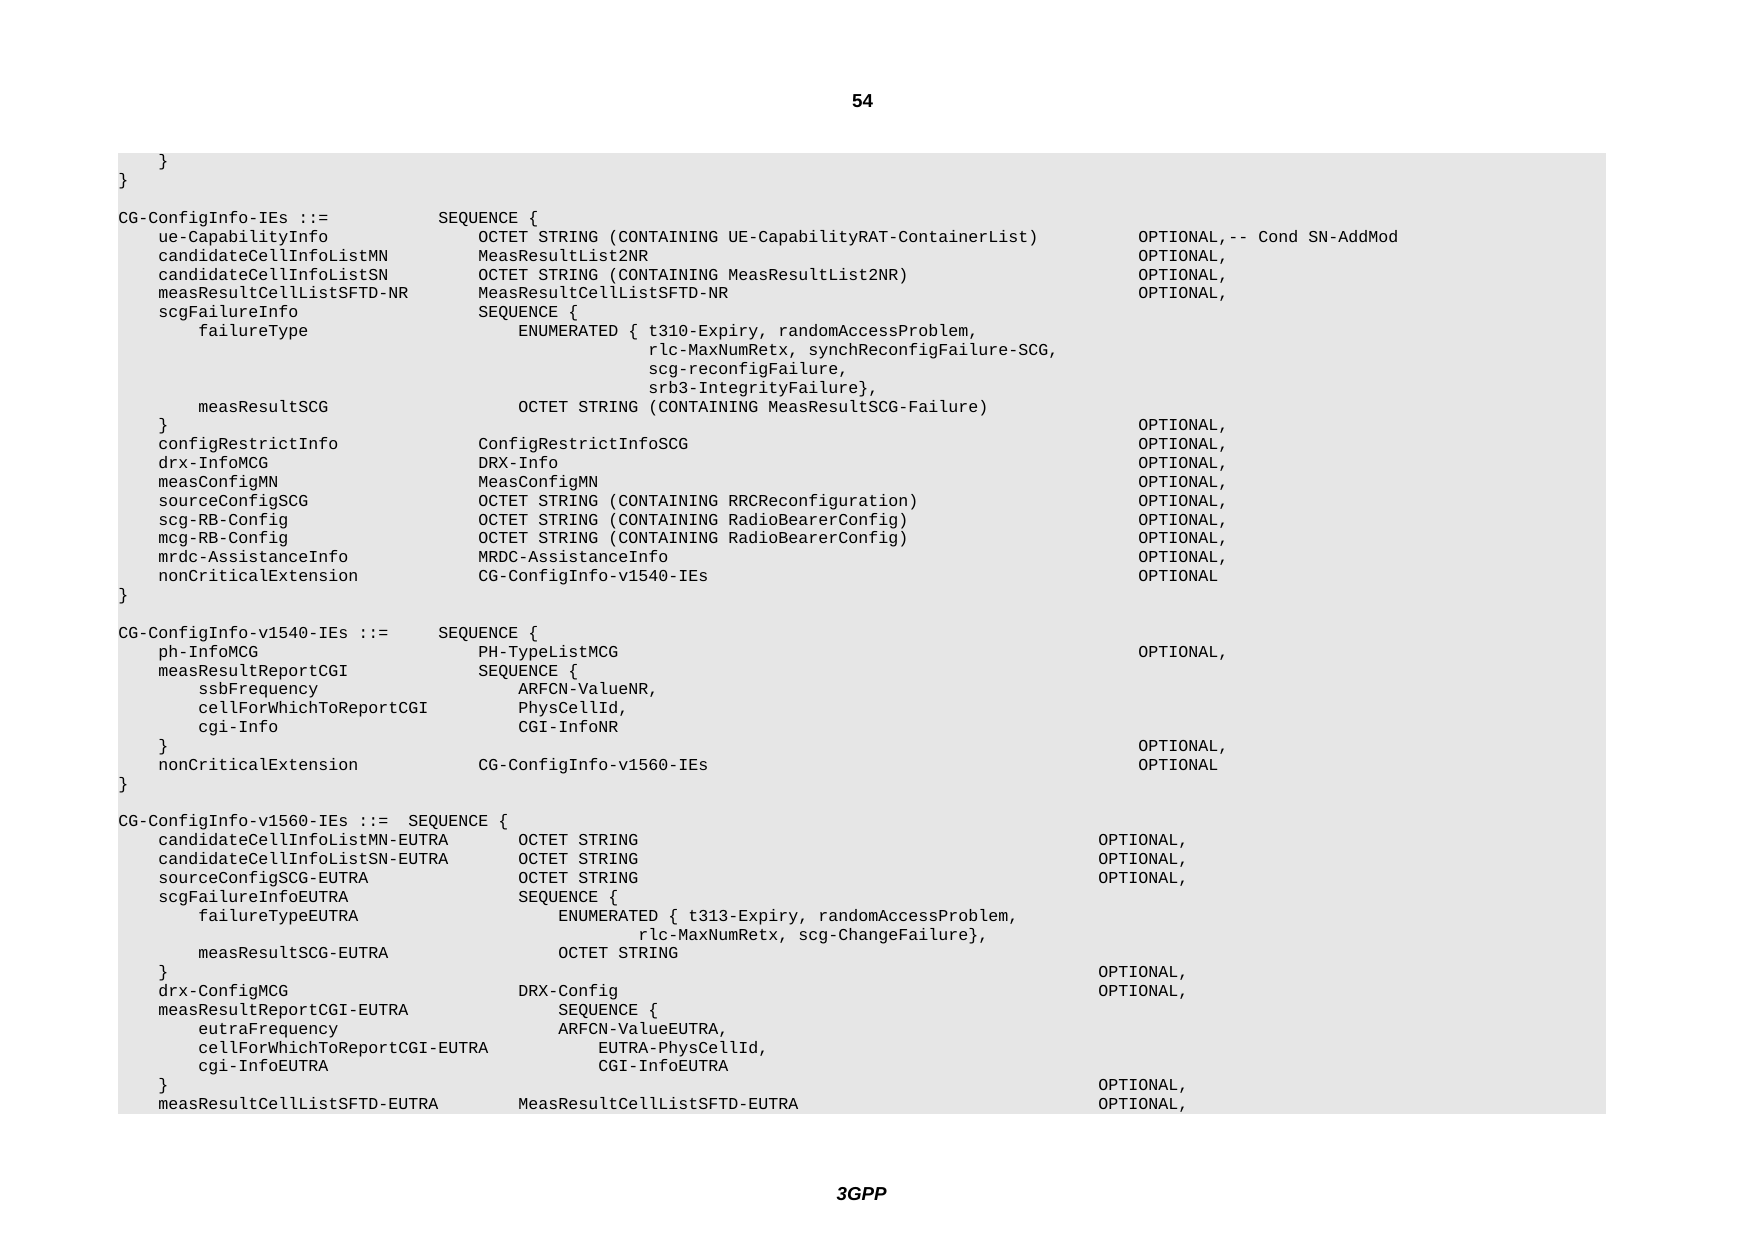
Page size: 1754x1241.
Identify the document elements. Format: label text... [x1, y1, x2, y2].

text ssbFrequency ARFCN-ValueNR, [118, 681, 1606, 700]
text CG-ConfigInfo-v1560-IEs ::= SEQUENCE { [118, 813, 1606, 832]
text scgFailureInfo SEQUENCE { [118, 304, 1606, 323]
text } OPTIONAL, [118, 964, 1606, 983]
text sourceConfigSCG OCTET STRING (CONTAINING RRCReconfiguration) OPTIONAL, [118, 492, 1606, 511]
text cellForWhichToReportCGI-EUTRA EUTRA-PhysCellId, [118, 1039, 1606, 1058]
text CG-ConfigInfo-IEs ::= SEQUENCE { [118, 209, 1606, 228]
text } [118, 587, 1606, 606]
text cgi-Info CGI-InfoNR [118, 719, 1606, 737]
text nonCriticalExtension CG-ConfigInfo-v1540-IEs OPTIONAL [118, 568, 1606, 587]
text measResultSCG OCTET STRING (CONTAINING MeasResultSCG-Failure) [118, 398, 1606, 417]
text failureTypeEUTRA ENUMERATED { t313-Expiry, randomAccessProblem, [118, 907, 1606, 926]
text srb3-IntegrityFailure}, [118, 379, 1606, 398]
text CG-ConfigInfo-v1540-IEs ::= SEQUENCE { [118, 624, 1606, 643]
text } OPTIONAL, [118, 737, 1606, 756]
text candidateCellInfoListMN-EUTRA OCTET STRING OPTIONAL, [118, 832, 1606, 851]
text measResultSCG-EUTRA OCTET STRING [118, 945, 1606, 964]
text candidateCellInfoListMN MeasResultList2NR OPTIONAL, [118, 247, 1606, 266]
text } OPTIONAL, [118, 1077, 1606, 1096]
text eutraFrequency ARFCN-ValueEUTRA, [118, 1020, 1606, 1039]
text measResultCellListSFTD-NR MeasResultCellListSFTD-NR OPTIONAL, [118, 285, 1606, 304]
text ph-InfoMCG PH-TypeListMCG OPTIONAL, [118, 643, 1606, 662]
text } OPTIONAL, [118, 417, 1606, 436]
text scgFailureInfoEUTRA SEQUENCE { [118, 888, 1606, 907]
text measConfigMN MeasConfigMN OPTIONAL, [118, 473, 1606, 492]
text measResultReportCGI-EUTRA SEQUENCE { [118, 1001, 1606, 1020]
text } [118, 775, 1606, 794]
text configRestrictInfo ConfigRestrictInfoSCG OPTIONAL, [118, 436, 1606, 455]
text scg-RB-Config OCTET STRING (CONTAINING RadioBearerConfig) OPTIONAL, [118, 511, 1606, 530]
text ue-CapabilityInfo OCTET STRING (CONTAINING UE-CapabilityRAT-ContainerList) OPTIONAL,-- Cond SN-AddMod [118, 228, 1606, 247]
text measResultReportCGI SEQUENCE { [118, 662, 1606, 681]
text drx-ConfigMCG DRX-Config OPTIONAL, [118, 983, 1606, 1001]
text failureType ENUMERATED { t310-Expiry, randomAccessProblem, [118, 323, 1606, 342]
text mrdc-AssistanceInfo MRDC-AssistanceInfo OPTIONAL, [118, 549, 1606, 568]
text measResultCellListSFTD-EUTRA MeasResultCellListSFTD-EUTRA OPTIONAL, [118, 1096, 1606, 1114]
text cellForWhichToReportCGI PhysCellId, [118, 700, 1606, 719]
text rlc-MaxNumRetx, synchReconfigFailure-SCG, [118, 342, 1606, 360]
text candidateCellInfoListSN-EUTRA OCTET STRING OPTIONAL, [118, 851, 1606, 869]
text mcg-RB-Config OCTET STRING (CONTAINING RadioBearerConfig) OPTIONAL, [118, 530, 1606, 549]
text } [118, 172, 1606, 191]
text scg-reconfigFailure, [118, 360, 1606, 379]
text nonCriticalExtension CG-ConfigInfo-v1560-IEs OPTIONAL [118, 756, 1606, 775]
text candidateCellInfoListSN OCTET STRING (CONTAINING MeasResultList2NR) OPTIONAL, [118, 266, 1606, 285]
text drx-InfoMCG DRX-Info OPTIONAL, [118, 455, 1606, 473]
text rlc-MaxNumRetx, scg-ChangeFailure}, [118, 926, 1606, 945]
text } [118, 153, 1606, 172]
text cgi-InfoEUTRA CGI-InfoEUTRA [118, 1058, 1606, 1077]
text sourceConfigSCG-EUTRA OCTET STRING OPTIONAL, [118, 869, 1606, 888]
